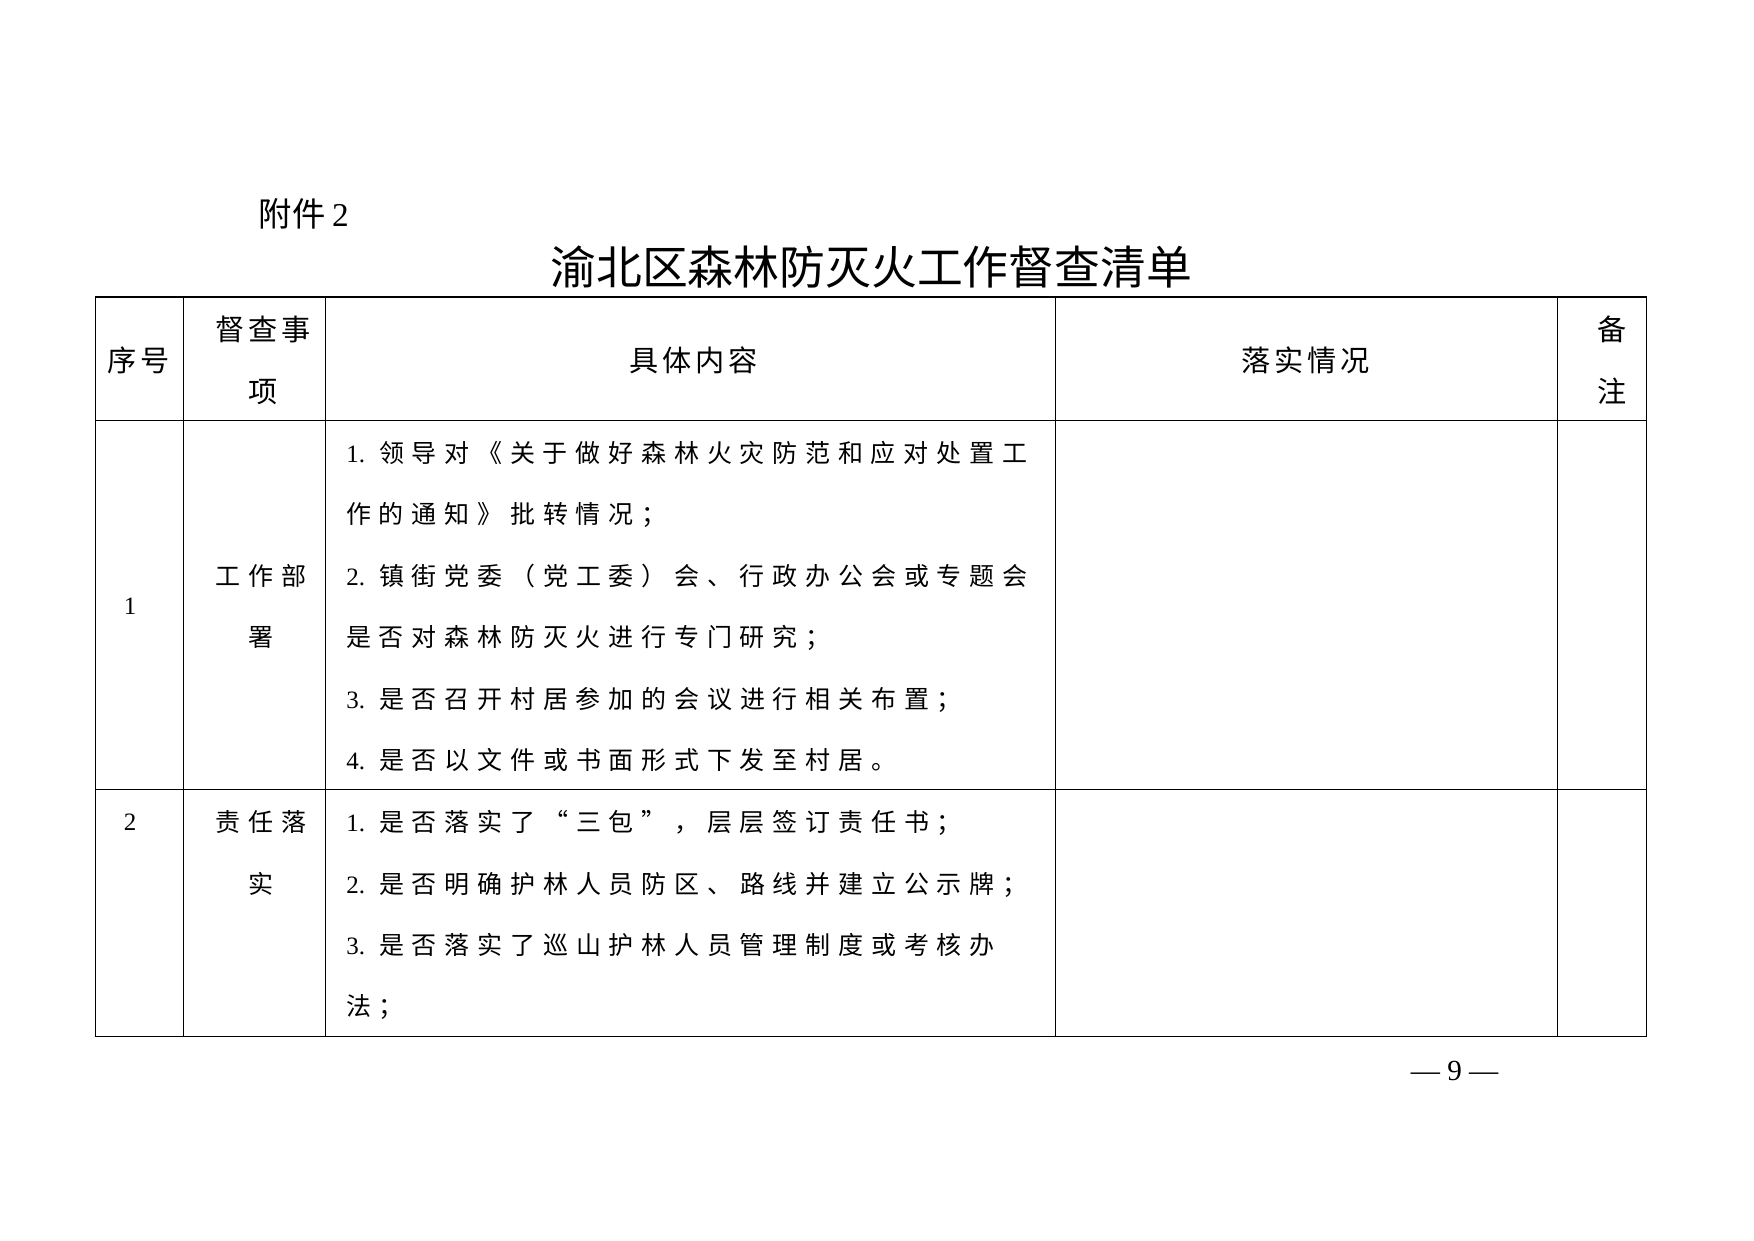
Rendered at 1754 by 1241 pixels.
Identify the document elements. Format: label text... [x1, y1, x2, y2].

table_cell 责任落实 [184, 790, 325, 1036]
table_header 督查事项 [184, 298, 325, 420]
table_cell [1056, 790, 1557, 1036]
text 渝北区森林防灭火工作督查清单 [215, 238, 1527, 296]
table_header 备注 [1558, 298, 1646, 420]
table_cell 2 [96, 790, 183, 1036]
table_cell [1558, 421, 1646, 789]
table_cell 工作部署 [184, 421, 325, 789]
table_cell [1056, 421, 1557, 789]
table_header 具体内容 [326, 298, 1055, 420]
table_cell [326, 790, 1055, 1036]
table_cell 1.领导对《关于做好森林火灾防范和应对处置工作的通知》批转情况； 2.镇街党委（党工委）会、行政办公会或专题会是否对森林防灭火进行专门研究； 3.是否召开村居参加的会议进行相关布置； 4.是否以文件或书面形式下发至村居。 [326, 421, 1055, 789]
table_cell 1 [96, 421, 183, 789]
table_cell [1558, 790, 1646, 1036]
table_header 落实情况 [1056, 298, 1557, 420]
text 附件2 [215, 180, 1527, 238]
table_header 序号 [96, 298, 183, 420]
